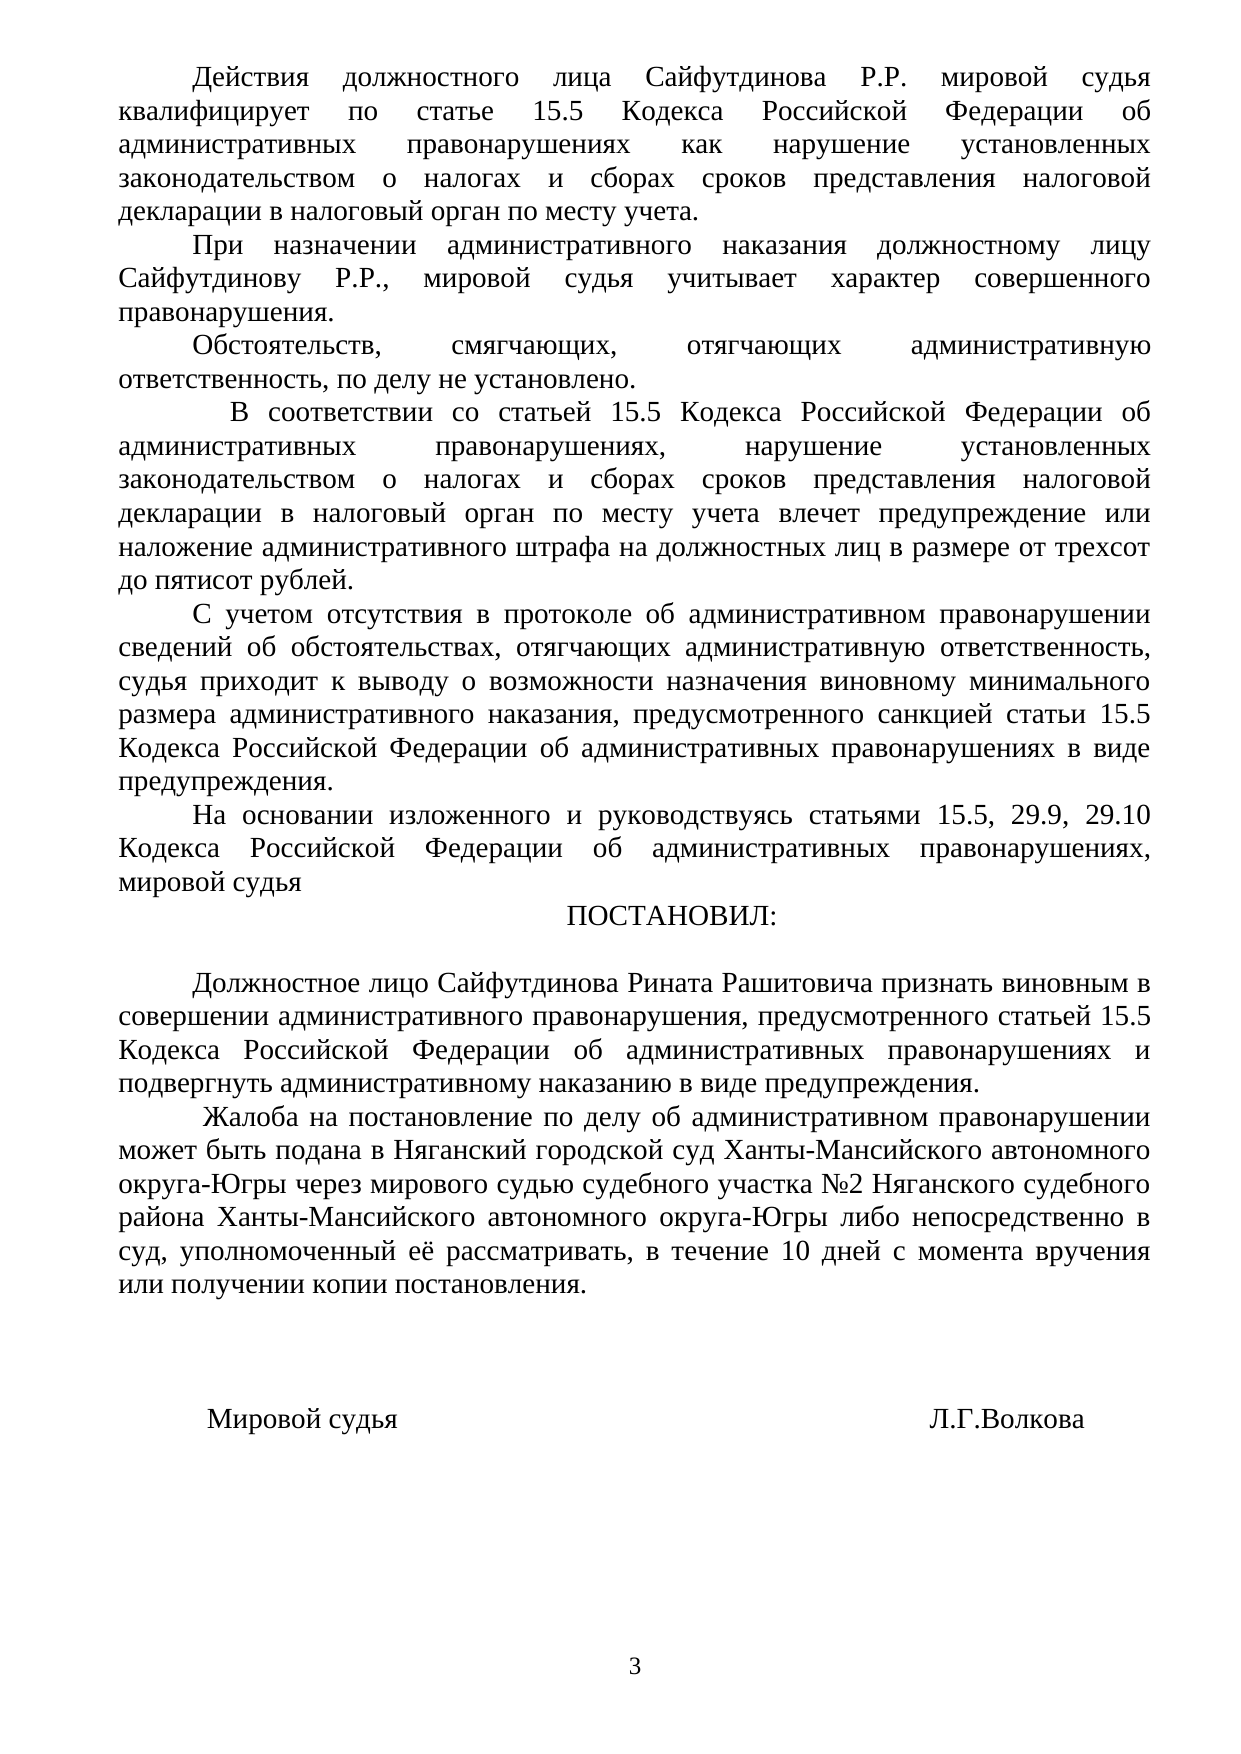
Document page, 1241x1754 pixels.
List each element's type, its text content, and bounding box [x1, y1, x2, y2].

text При назначении административного наказания должностному лицу Сайфутдинову Р.Р., мировой судья учитывает характер совершенного правонарушения. [118, 227, 1152, 327]
text Обстоятельств, смягчающих, отягчающих административную ответственность, по делу не установлено. [118, 327, 1152, 394]
text С учетом отсутствия в протоколе об административном правонарушении сведений об обстоятельствах, отягчающих административную ответственность, судья приходит к выводу о возможности назначения виновному минимального размера административного наказания, предусмотренного санкцией статьи 15.5 Кодекса Российской Федерации об административных правонарушениях в виде предупреждения. [118, 596, 1152, 797]
text В соответствии со статьей 15.5 Кодекса Российской Федерации об административных правонарушениях, нарушение установленных законодательством о налогах и сборах сроков представления налоговой декларации в налоговый орган по месту учета влечет предупреждение или наложение административного штрафа на должностных лиц в размере от трехсот до пятисот рублей. [118, 394, 1152, 596]
text ПОСТАНОВИЛ: [118, 898, 1152, 931]
text На основании изложенного и руководствуясь статьями 15.5, 29.9, 29.10 Кодекса Российской Федерации об административных правонарушениях, мировой судья [118, 797, 1152, 898]
text Мировой судья Л.Г.Волкова [118, 1401, 1152, 1434]
text Должностное лицо Сайфутдинова Рината Рашитовича признать виновным в совершении административного правонарушения, предусмотренного статьей 15.5 Кодекса Российской Федерации об административных правонарушениях и подвергнуть административному наказанию в виде предупреждения. [118, 965, 1152, 1099]
text Действия должностного лица Сайфутдинова Р.Р. мировой судья квалифицирует по статье 15.5 Кодекса Российской Федерации об административных правонарушениях как нарушение установленных законодательством о налогах и сборах сроков представления налоговой декларации в налоговый орган по месту учета. [118, 59, 1152, 227]
text Жалоба на постановление по делу об административном правонарушении может быть подана в Няганский городской суд Ханты-Мансийского автономного округа-Югры через мирового судью судебного участка №2 Няганского судебного района Ханты-Мансийского автономного округа-Югры либо непосредственно в суд, уполномоченный её рассматривать, в течение 10 дней с момента вручения или получении копии постановления. [118, 1099, 1152, 1300]
